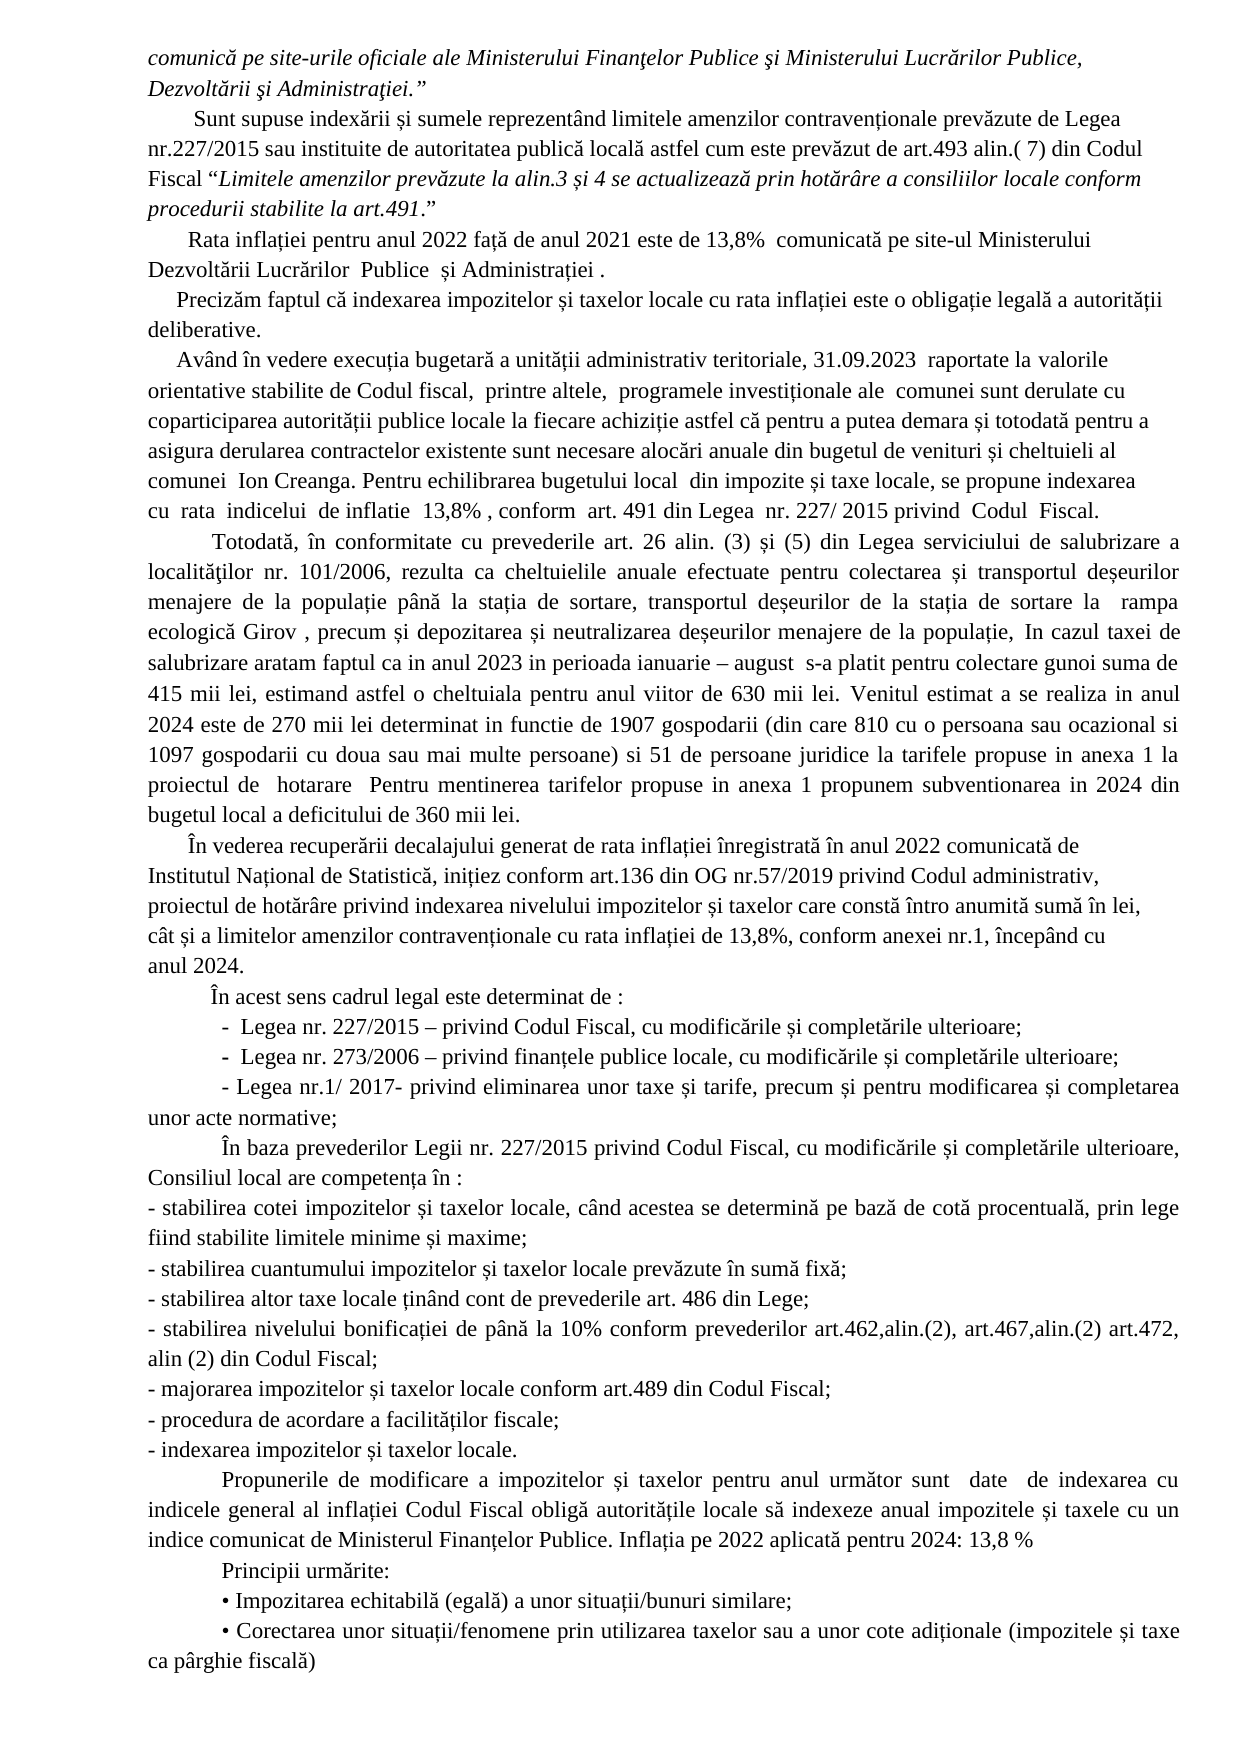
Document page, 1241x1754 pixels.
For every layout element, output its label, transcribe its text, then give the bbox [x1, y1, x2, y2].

text Propunerile de modificare a impozitelor și taxelor pentru anul următor sunt date de indexarea cu indicele general al inflației Codul Fiscal obligă autoritățile locale să indexeze anual impozitele și taxele cu un indice comunicat de Ministerul Finanțelor Publice. Inflația pe 2022 aplicată pentru 2024: 13,8 % [148, 1466, 1181, 1553]
text - Legea nr. 273/2006 – privind finanțele publice locale, cu modificările și completările ulterioare; [148, 1043, 1181, 1069]
text Principii urmărite: [148, 1557, 1181, 1583]
text Totodată, în conformitate cu prevederile art. 26 alin. (3) și (5) din Legea serviciului de salubrizare a localităţilor nr. 101/2006, rezulta ca cheltuielile anuale efectuate pentru colectarea și transportul deșeurilor menajere de la populație până la stația de sortare, transportul deșeurilor de la stația de sortare la rampa ecologică Girov , precum și depozitarea și neutralizarea deșeurilor menajere de la populație, In cazul taxei de salubrizare aratam faptul ca in anul 2023 in perioada ianuarie – august s-a platit pentru colectare gunoi suma de 415 mii lei, estimand astfel o cheltuiala pentru anul viitor de 630 mii lei. Venitul estimat a se realiza in anul 2024 este de 270 mii lei determinat in functie de 1907 gospodarii (din care 810 cu o persoana sau ocazional si 1097 gospodarii cu doua sau mai multe persoane) si 51 de persoane juridice la tarifele propuse in anexa 1 la proiectul de hotarare Pentru mentinerea tarifelor propuse in anexa 1 propunem subventionarea in 2024 din bugetul local a deficitului de 360 mii lei. [148, 528, 1181, 828]
text Precizăm faptul că indexarea impozitelor și taxelor locale cu rata inflației este o obligație legală a autorității deliberative. [148, 286, 1181, 343]
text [148, 44, 1152, 101]
text - stabilirea nivelului bonificației de până la 10% conform prevederilor art.462,alin.(2), art.467,alin.(2) art.472, alin (2) din Codul Fiscal; [148, 1315, 1181, 1372]
text - Legea nr. 227/2015 – privind Codul Fiscal, cu modificările și completările ulterioare; [148, 1013, 1181, 1039]
text - stabilirea cuantumului impozitelor și taxelor locale prevăzute în sumă fixă; [148, 1255, 1181, 1281]
text În vederea recuperării decalajului generat de rata inflației înregistrată în anul 2022 comunicată de Institutul Național de Statistică, inițiez conform art.136 din OG nr.57/2019 privind Codul administrativ, proiectul de hotărâre privind indexarea nivelului impozitelor și taxelor care constă întro anumită sumă în lei, cât și a limitelor amenzilor contravenționale cu rata inflației de 13,8%, conform anexei nr.1, începând cu anul 2024. [148, 832, 1152, 979]
text Sunt supuse indexării și sumele reprezentând limitele amenzilor contravenționale prevăzute de Legea nr.227/2015 sau instituite de autoritatea publică locală astfel cum este prevăzut de art.493 alin.( 7) din Codul Fiscal “Limitele amenzilor prevăzute la alin.3 și 4 se actualizează prin hotărâre a consiliilor locale conform procedurii stabilite la art.491.” [148, 105, 1152, 222]
text Rata inflației pentru anul 2022 față de anul 2021 este de 13,8% comunicată pe site-ul Ministerului Dezvoltării Lucrărilor Publice și Administrației . [148, 226, 1152, 282]
text - procedura de acordare a facilităților fiscale; [148, 1406, 1181, 1432]
text Având în vedere execuția bugetară a unității administrativ teritoriale, 31.09.2023 raportate la valorile orientative stabilite de Codul fiscal, printre altele, programele investiționale ale comunei sunt derulate cu coparticiparea autorității publice locale la fiecare achiziție astfel că pentru a putea demara și totodată pentru a asigura derularea contractelor existente sunt necesare alocări anuale din bugetul de venituri și cheltuieli al comunei Ion Creanga. Pentru echilibrarea bugetului local din impozite și taxe locale, se propune indexarea cu rata indicelui de inflatie 13,8% , conform art. 491 din Legea nr. 227/ 2015 privind Codul Fiscal. [148, 346, 1152, 524]
text • Corectarea unor situații/fenomene prin utilizarea taxelor sau a unor cote adiționale (impozitele și taxe ca pârghie fiscală) [148, 1617, 1181, 1674]
text • Impozitarea echitabilă (egală) a unor situații/bunuri similare; [148, 1587, 1181, 1613]
text - stabilirea cotei impozitelor și taxelor locale, când acestea se determină pe bază de cotă procentuală, prin lege fiind stabilite limitele minime și maxime; [148, 1194, 1181, 1251]
text - indexarea impozitelor și taxelor locale. [148, 1436, 1181, 1462]
text În acest sens cadrul legal este determinat de : [148, 983, 1181, 1009]
text - majorarea impozitelor și taxelor locale conform art.489 din Codul Fiscal; [148, 1376, 1181, 1402]
text - Legea nr.1/ 2017- privind eliminarea unor taxe și tarife, precum și pentru modificarea și completarea unor acte normative; [148, 1073, 1181, 1130]
text În baza prevederilor Legii nr. 227/2015 privind Codul Fiscal, cu modificările și completările ulterioare, Consiliul local are competența în : [148, 1134, 1181, 1190]
text - stabilirea altor taxe locale ținând cont de prevederile art. 486 din Lege; [148, 1285, 1181, 1311]
